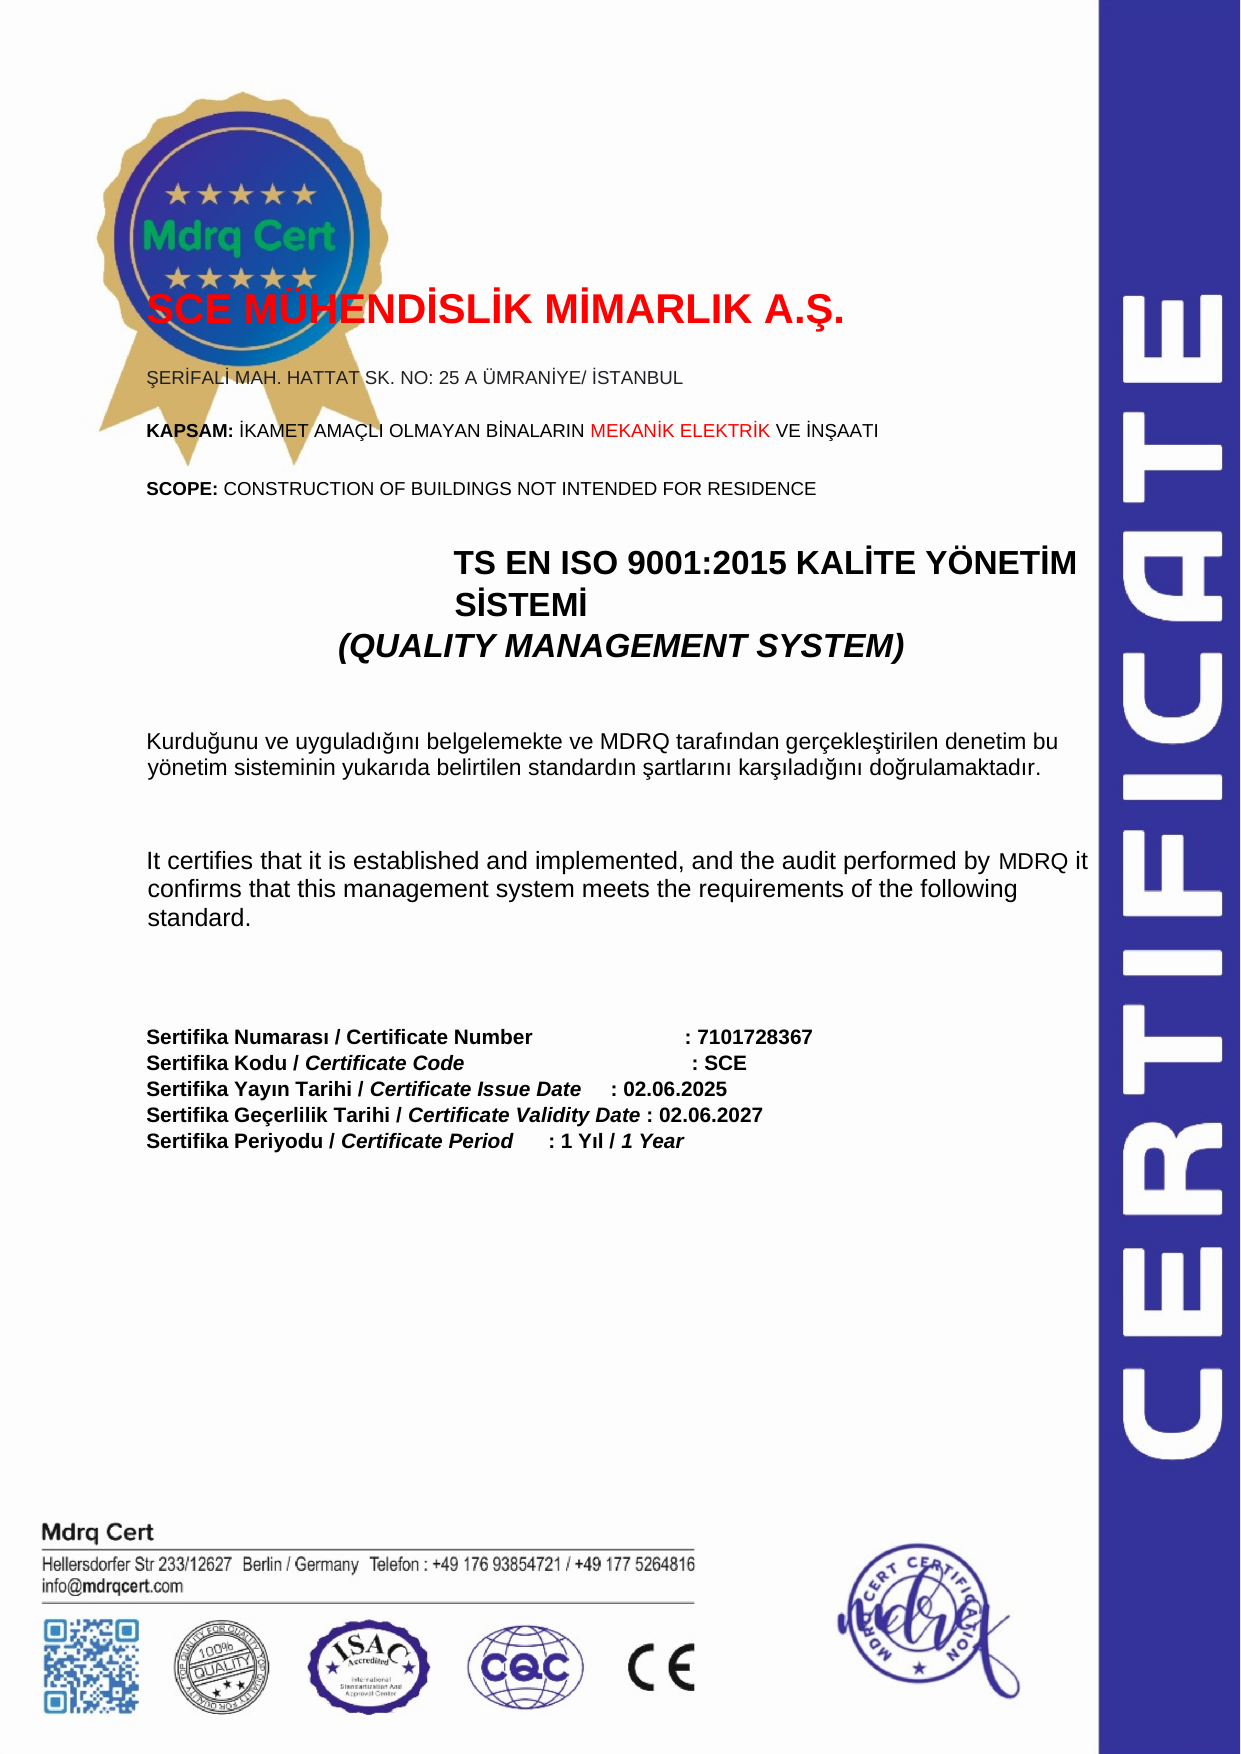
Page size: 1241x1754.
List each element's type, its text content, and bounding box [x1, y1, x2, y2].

subtitle ŞERİFALİ MAH. HATTAT SK. NO: 25 A ÜMRANİYE/ İSTANBUL [146, 367, 1093, 388]
text Kurduğunu ve uyguladığını belgelemekte ve MDRQ tarafından gerçekleştirilen denetim bu yönetim sisteminin yukarıda belirtilen standardın şartlarını karşıladığını doğrulamaktadır. [146, 728, 1093, 781]
subtitle TS EN ISO 9001:2015 KALİTE YÖNETİM SİSTEMİ [453, 543, 1093, 623]
text KAPSAM: İKAMET AMAÇLI OLMAYAN BİNALARIN MEKANİK ELEKTRİK VE İNŞAATI [146, 420, 1093, 442]
picture [0, 0, 1241, 1754]
subtitle (QUALITY MANAGEMENT SYSTEM) [338, 626, 1093, 664]
text Sertifika Numarası / Certificate Number : 7101728367 [146, 1025, 1093, 1049]
text Sertifika Geçerlilik Tarihi / Certificate Validity Date : 02.06.2027 [146, 1103, 1093, 1127]
text Sertifika Yayın Tarihi / Certificate Issue Date : 02.06.2025 [146, 1077, 1093, 1101]
subtitle Sertifika Kodu / Certificate Code : SCE [146, 1051, 1093, 1075]
text It certifies that it is established and implemented, and the audit performed by MDRQ it confirms that this management system meets the requirements of the following standard. [146, 846, 1093, 932]
text SCE MÜHENDİSLİK MİMARLIK A.Ş. [146, 285, 1093, 333]
text Sertifika Periyodu / Certificate Period : 1 Yıl / 1 Year [146, 1129, 1093, 1153]
text SCOPE: CONSTRUCTION OF BUILDINGS NOT INTENDED FOR RESIDENCE [146, 478, 1093, 499]
